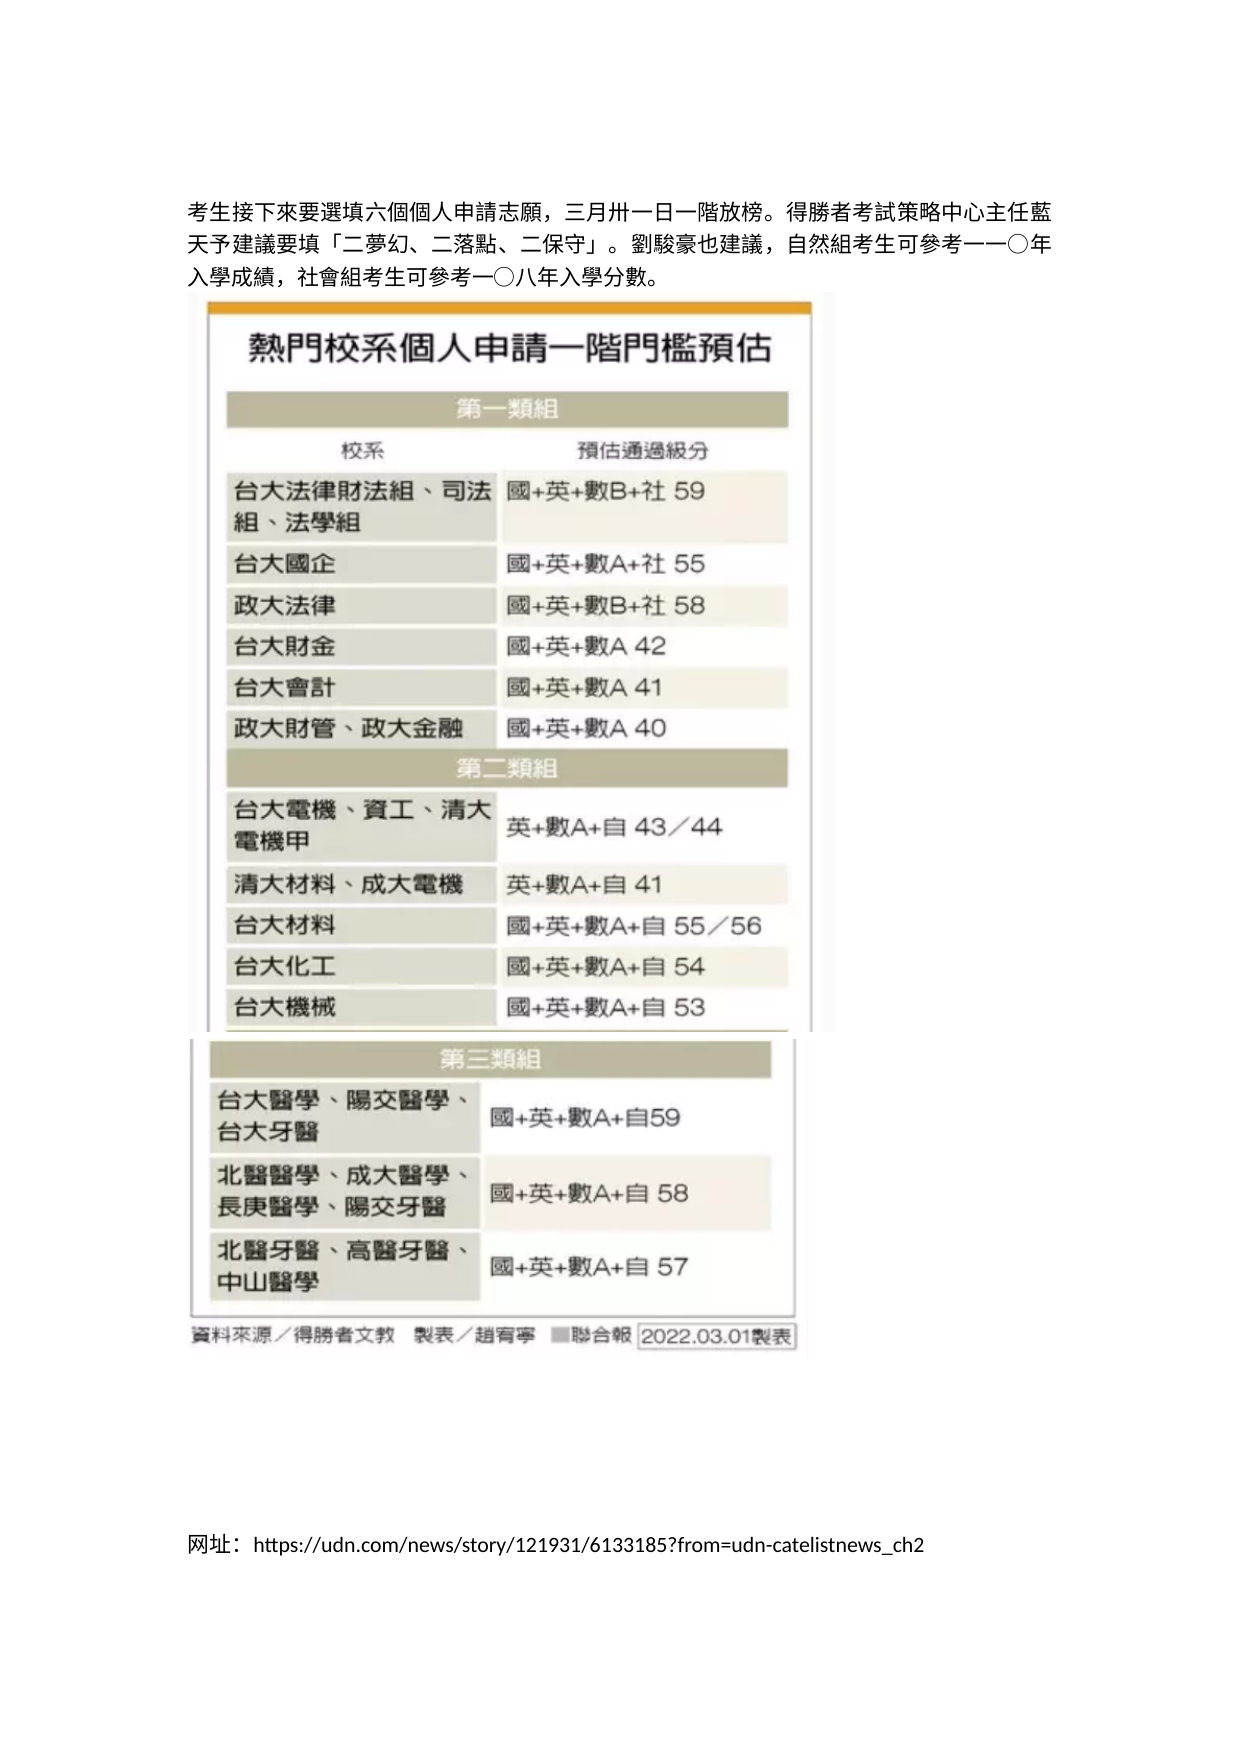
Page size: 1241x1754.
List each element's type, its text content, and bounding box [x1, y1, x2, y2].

text 网址：https://udn.com/news/story/121931/6133185?from=udn-catelistnews_ch2 [187, 1527, 1053, 1559]
picture [187, 292, 836, 1032]
picture [187, 1039, 809, 1360]
text 考生接下來要選填六個個人申請志願，三月卅一日一階放榜。得勝者考試策略中心主任藍天予建議要填「二夢幻、二落點、二保守」。劉駿豪也建議，自然組考生可參考一一○年入學成績，社會組考生可參考一○八年入學分數。 [187, 194, 1053, 292]
